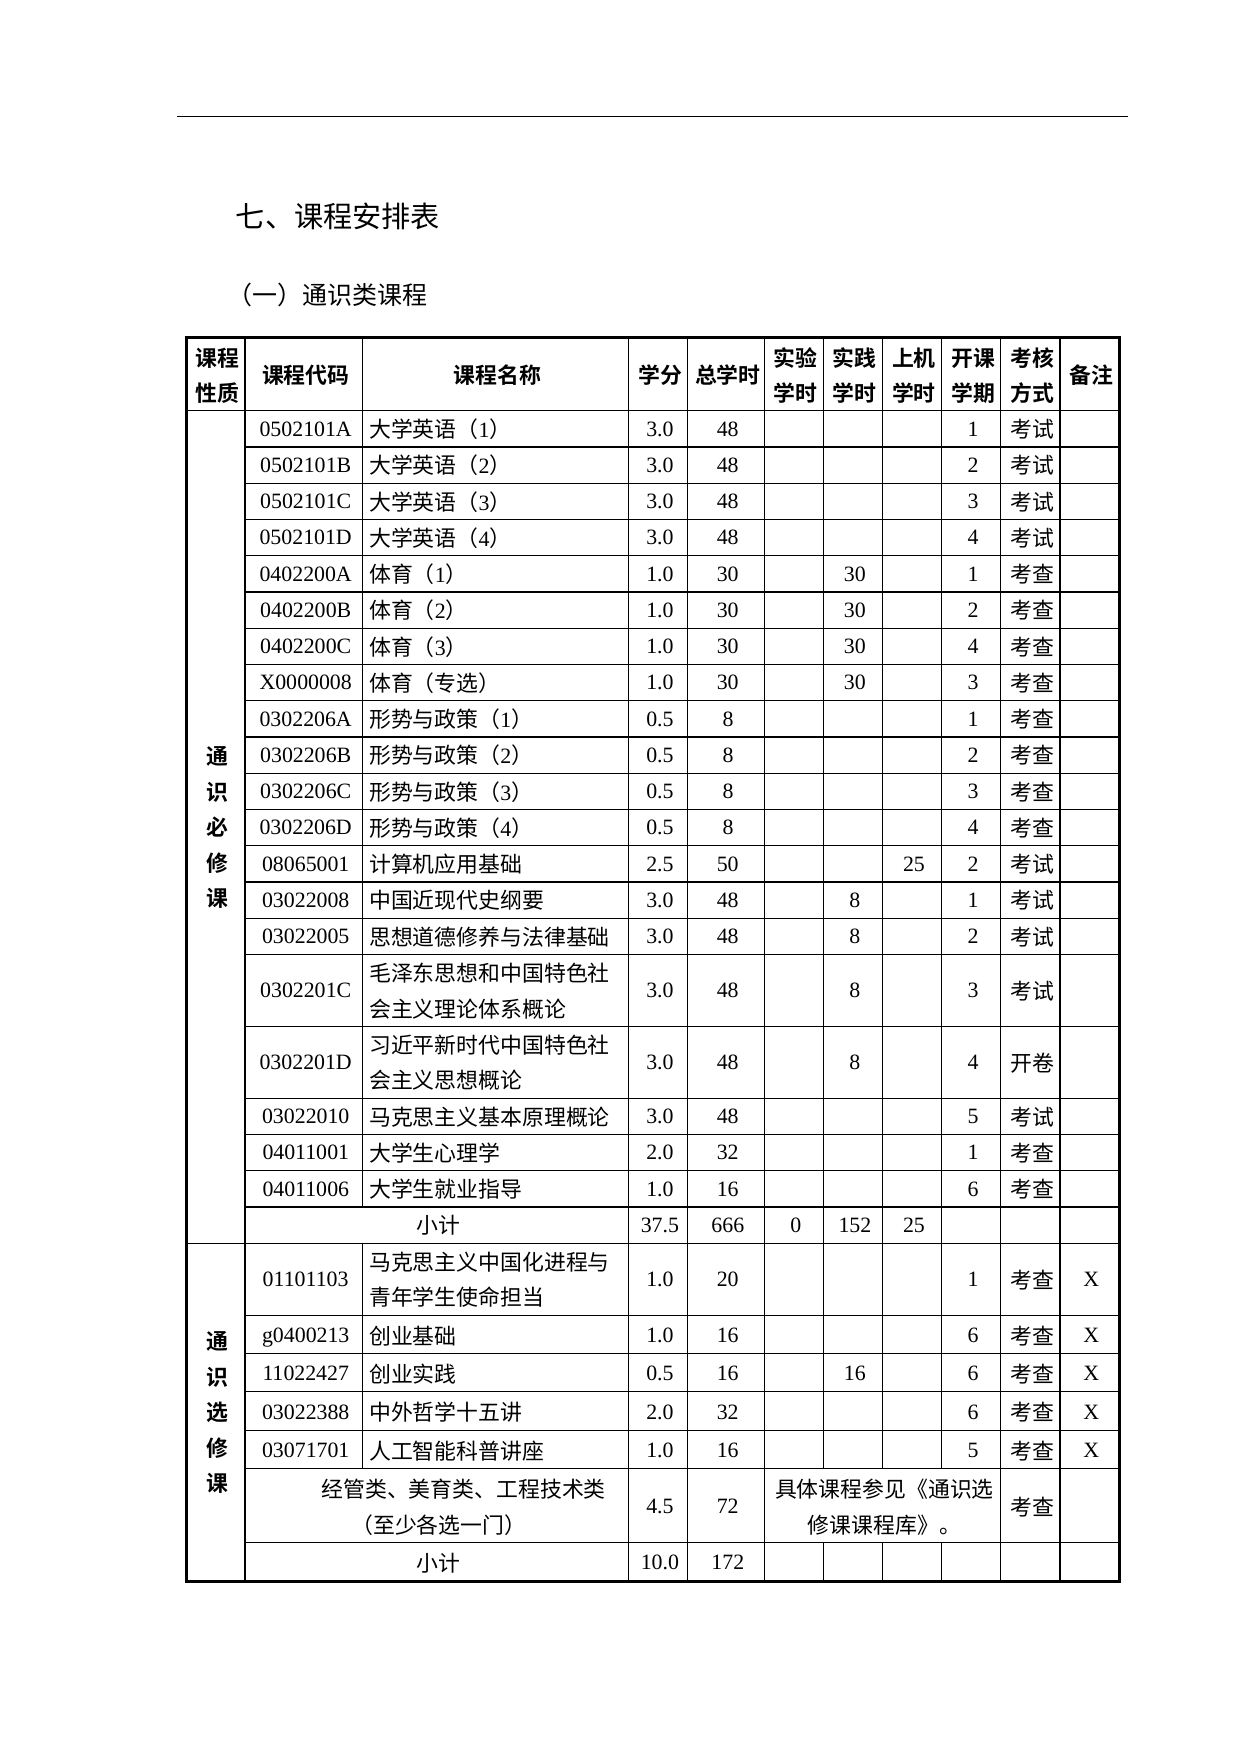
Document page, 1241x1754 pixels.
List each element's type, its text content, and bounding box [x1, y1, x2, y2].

table_cell 72 [688, 1469, 764, 1542]
table_header 上机 学时 [883, 339, 941, 410]
table_cell 人工智能科普讲座 [363, 1431, 628, 1468]
table_cell 小计 [246, 1208, 628, 1243]
table_cell 0 [765, 1208, 823, 1243]
table_cell 1.0 [629, 1171, 687, 1206]
table_header 开课 学期 [942, 339, 1000, 410]
table_cell [765, 1354, 823, 1391]
table_cell 6 [942, 1171, 1000, 1206]
table_header 考核 方式 [1001, 339, 1059, 410]
table_cell 48 [688, 411, 764, 446]
table_cell [824, 774, 882, 809]
table_cell 3 [942, 484, 1000, 519]
table_cell 48 [688, 919, 764, 954]
table_cell 2.0 [629, 1392, 687, 1429]
table_header 课程代码 [246, 339, 362, 410]
table_cell 3.0 [629, 955, 687, 1026]
table_cell 8 [688, 774, 764, 809]
table_cell 16 [688, 1354, 764, 1391]
table_cell 6 [942, 1354, 1000, 1391]
table_cell 考查 [1001, 810, 1059, 845]
table_cell 03071701 [246, 1431, 362, 1468]
table_cell 0302206A [246, 701, 362, 736]
table_cell 16 [688, 1431, 764, 1468]
table_cell 考查 [1001, 556, 1059, 591]
table_cell 形势与政策（1） [363, 701, 628, 736]
table_cell 666 [688, 1208, 764, 1243]
table_cell 0502101D [246, 520, 362, 555]
table_cell [883, 1392, 941, 1429]
table_cell 3 [942, 955, 1000, 1026]
table_cell 考试 [1001, 955, 1059, 1026]
table_cell 考查 [1001, 1316, 1059, 1353]
table_cell [883, 1431, 941, 1468]
table_cell 0.5 [629, 810, 687, 845]
table_cell X [1061, 1354, 1118, 1391]
table_cell 考查 [1001, 629, 1059, 664]
table_cell 37.5 [629, 1208, 687, 1243]
subtitle 七、课程安排表 [177, 181, 1128, 249]
table_cell 计算机应用基础 [363, 846, 628, 881]
table_cell [883, 1099, 941, 1134]
table_cell 8 [688, 810, 764, 845]
table_cell [1061, 520, 1118, 555]
table_cell 0502101A [246, 411, 362, 446]
table_cell [765, 448, 823, 483]
table_cell 2 [942, 738, 1000, 773]
table_cell 体育（1） [363, 556, 628, 591]
table_cell [1061, 556, 1118, 591]
table_cell 0402200C [246, 629, 362, 664]
table_cell [1061, 1099, 1118, 1134]
table_cell [1061, 1027, 1118, 1098]
table_cell [765, 955, 823, 1026]
table_cell 1 [942, 883, 1000, 918]
table_cell [824, 1392, 882, 1429]
table_cell X [1061, 1431, 1118, 1468]
table_cell 152 [824, 1208, 882, 1243]
table_cell 8 [824, 883, 882, 918]
table_cell 0502101B [246, 448, 362, 483]
table_cell 48 [688, 520, 764, 555]
table_cell [1061, 629, 1118, 664]
table_cell 1.0 [629, 665, 687, 700]
table_cell 25 [883, 846, 941, 881]
table_cell 考查 [1001, 1171, 1059, 1206]
table_cell 体育（2） [363, 593, 628, 628]
table_cell [883, 1543, 941, 1580]
table_cell 大学生心理学 [363, 1135, 628, 1170]
table_cell [883, 1135, 941, 1170]
table_cell 3.0 [629, 448, 687, 483]
table_cell [1061, 448, 1118, 483]
table_cell 1 [942, 1135, 1000, 1170]
table_cell 03022005 [246, 919, 362, 954]
table_cell g0400213 [246, 1316, 362, 1353]
table_cell 考查 [1001, 701, 1059, 736]
table_cell 0302201C [246, 955, 362, 1026]
table_cell 考试 [1001, 846, 1059, 881]
table_cell 8 [824, 919, 882, 954]
table_cell [883, 1027, 941, 1098]
table_cell [1061, 1543, 1118, 1580]
table_cell [883, 629, 941, 664]
table_cell 开卷 [1001, 1027, 1059, 1098]
table_cell 30 [824, 629, 882, 664]
table_cell 1 [942, 556, 1000, 591]
table_cell [824, 701, 882, 736]
table_cell 16 [688, 1171, 764, 1206]
table_cell [883, 810, 941, 845]
table_cell [883, 738, 941, 773]
table_cell 3.0 [629, 919, 687, 954]
table_cell 毛泽东思想和中国特色社会主义理论体系概论 [363, 955, 628, 1026]
table_cell [883, 593, 941, 628]
table_cell [883, 883, 941, 918]
table_cell 25 [883, 1208, 941, 1243]
table_cell 20 [688, 1244, 764, 1314]
table_cell 1 [942, 1244, 1000, 1314]
table_cell [765, 701, 823, 736]
table_cell 48 [688, 955, 764, 1026]
table_cell 5 [942, 1431, 1000, 1468]
table_cell 考查 [1001, 1354, 1059, 1391]
table_cell 48 [688, 448, 764, 483]
table_cell [1061, 846, 1118, 881]
table_cell [883, 919, 941, 954]
table_cell [824, 1316, 882, 1353]
table_cell 大学英语（3） [363, 484, 628, 519]
table_cell 03022008 [246, 883, 362, 918]
table_cell [765, 1027, 823, 1098]
table_cell X [1061, 1316, 1118, 1353]
table_cell [1061, 411, 1118, 446]
table_cell 3 [942, 665, 1000, 700]
table_cell [824, 1244, 882, 1314]
table_cell [883, 411, 941, 446]
table_cell 考查 [1001, 1431, 1059, 1468]
table_cell 体育（专选） [363, 665, 628, 700]
table_cell [765, 1543, 823, 1580]
table_cell 考查 [1001, 738, 1059, 773]
table_cell 考查 [1001, 1135, 1059, 1170]
table_cell [824, 1135, 882, 1170]
table_cell 04011006 [246, 1171, 362, 1206]
table_cell 4.5 [629, 1469, 687, 1542]
table_cell 48 [688, 1099, 764, 1134]
table_cell 小计 [246, 1543, 628, 1580]
table_cell 大学英语（1） [363, 411, 628, 446]
table_cell 172 [688, 1543, 764, 1580]
table_cell 0302201D [246, 1027, 362, 1098]
table_cell [883, 448, 941, 483]
table_cell 1.0 [629, 1431, 687, 1468]
table_cell [824, 810, 882, 845]
table_cell 考试 [1001, 484, 1059, 519]
table_cell 大学英语（2） [363, 448, 628, 483]
table_cell 6 [942, 1316, 1000, 1353]
table_cell 0402200A [246, 556, 362, 591]
table_cell [765, 593, 823, 628]
table_cell 考试 [1001, 1099, 1059, 1134]
table_cell 1.0 [629, 629, 687, 664]
table_cell 0.5 [629, 701, 687, 736]
table_cell 4 [942, 629, 1000, 664]
table_cell 30 [688, 556, 764, 591]
table_cell [765, 411, 823, 446]
table_cell 4 [942, 810, 1000, 845]
table_cell [765, 665, 823, 700]
table_header 备注 [1061, 339, 1118, 410]
table_cell 1 [942, 701, 1000, 736]
table_cell 2 [942, 593, 1000, 628]
table_cell [1061, 774, 1118, 809]
table_cell [883, 520, 941, 555]
table_cell 30 [824, 593, 882, 628]
table_cell 3.0 [629, 883, 687, 918]
table_cell 32 [688, 1392, 764, 1429]
table_cell 2.0 [629, 1135, 687, 1170]
table_cell [1061, 593, 1118, 628]
table_cell [883, 556, 941, 591]
table_cell 考查 [1001, 1469, 1059, 1542]
table_cell [883, 484, 941, 519]
table_header 学分 [629, 339, 687, 410]
table_cell 08065001 [246, 846, 362, 881]
table_cell 8 [824, 1027, 882, 1098]
table_cell 马克思主义基本原理概论 [363, 1099, 628, 1134]
table_cell 32 [688, 1135, 764, 1170]
table_cell [1061, 484, 1118, 519]
table_cell 8 [688, 738, 764, 773]
table_cell [765, 629, 823, 664]
table_cell 30 [824, 556, 882, 591]
table_cell [765, 1244, 823, 1314]
table_cell [1061, 810, 1118, 845]
table_cell 创业实践 [363, 1354, 628, 1391]
table_cell 48 [688, 484, 764, 519]
table_cell 3 [942, 774, 1000, 809]
table_cell X [1061, 1392, 1118, 1429]
table_cell [883, 1244, 941, 1314]
table_cell 3.0 [629, 520, 687, 555]
table_cell [1061, 665, 1118, 700]
table_header 课程名称 [363, 339, 628, 410]
table_cell 习近平新时代中国特色社会主义思想概论 [363, 1027, 628, 1098]
subtitle （一）通识类课程 [177, 259, 1128, 327]
table_cell 30 [688, 629, 764, 664]
table_cell [765, 1171, 823, 1206]
table_cell 3.0 [629, 1027, 687, 1098]
table_cell 考试 [1001, 919, 1059, 954]
table_cell 考查 [1001, 1244, 1059, 1314]
table_cell 48 [688, 1027, 764, 1098]
table_cell 考查 [1001, 665, 1059, 700]
table_cell [765, 1392, 823, 1429]
table_cell [1001, 1543, 1059, 1580]
table_cell 0.5 [629, 1354, 687, 1391]
table_cell [883, 1316, 941, 1353]
table_cell 0302206C [246, 774, 362, 809]
table_cell 大学生就业指导 [363, 1171, 628, 1206]
table_cell [1061, 883, 1118, 918]
table_cell 16 [688, 1316, 764, 1353]
table_cell [883, 774, 941, 809]
table_cell 创业基础 [363, 1316, 628, 1353]
table_cell 2 [942, 919, 1000, 954]
table_cell 考查 [1001, 593, 1059, 628]
table_cell 4 [942, 520, 1000, 555]
table_cell [765, 556, 823, 591]
table_cell [824, 738, 882, 773]
table_cell 形势与政策（2） [363, 738, 628, 773]
table_cell [765, 846, 823, 881]
table_cell 中外哲学十五讲 [363, 1392, 628, 1429]
table_header 总学时 [688, 339, 764, 410]
table_cell 思想道德修养与法律基础 [363, 919, 628, 954]
table_cell 0402200B [246, 593, 362, 628]
table_cell 0302206D [246, 810, 362, 845]
table_cell 0.5 [629, 738, 687, 773]
table_cell [765, 919, 823, 954]
table_cell [1001, 1208, 1059, 1243]
table_cell [1061, 955, 1118, 1026]
table_cell 30 [688, 593, 764, 628]
table_cell 8 [688, 701, 764, 736]
table_header 实践 学时 [824, 339, 882, 410]
table_cell [765, 1135, 823, 1170]
table_cell 2 [942, 448, 1000, 483]
table_cell [824, 411, 882, 446]
table_cell [765, 1316, 823, 1353]
table_cell 30 [824, 665, 882, 700]
table_cell 01101103 [246, 1244, 362, 1314]
table_cell [883, 955, 941, 1026]
table_cell [883, 1354, 941, 1391]
table_cell 形势与政策（3） [363, 774, 628, 809]
table_cell X0000008 [246, 665, 362, 700]
table_header 实验 学时 [765, 339, 823, 410]
table_cell [1061, 1208, 1118, 1243]
table_cell [765, 484, 823, 519]
table_cell 48 [688, 883, 764, 918]
table_cell [1061, 701, 1118, 736]
table_cell [824, 448, 882, 483]
table_cell [824, 1431, 882, 1468]
table_cell 考查 [1001, 1392, 1059, 1429]
table_cell 1.0 [629, 593, 687, 628]
table_cell [765, 520, 823, 555]
table_cell 考试 [1001, 520, 1059, 555]
table_cell 5 [942, 1099, 1000, 1134]
table_cell 考试 [1001, 411, 1059, 446]
table_cell [765, 883, 823, 918]
table_cell 6 [942, 1392, 1000, 1429]
table_cell 16 [824, 1354, 882, 1391]
table_cell 经管类、美育类、工程技术类 （至少各选一门） [246, 1469, 628, 1542]
table_cell 1 [942, 411, 1000, 446]
table_cell 04011001 [246, 1135, 362, 1170]
table_cell [824, 484, 882, 519]
table_cell [1061, 1171, 1118, 1206]
table_cell 马克思主义中国化进程与青年学生使命担当 [363, 1244, 628, 1314]
table_cell [1061, 1135, 1118, 1170]
table_cell 50 [688, 846, 764, 881]
table_cell [883, 701, 941, 736]
table_cell 0.5 [629, 774, 687, 809]
table_cell [824, 520, 882, 555]
table_cell [824, 1543, 882, 1580]
table_cell [1061, 919, 1118, 954]
table_cell 10.0 [629, 1543, 687, 1580]
table_cell 03022010 [246, 1099, 362, 1134]
table_cell 3.0 [629, 411, 687, 446]
table_cell [765, 1099, 823, 1134]
table_cell [1061, 1469, 1118, 1542]
table_cell [765, 810, 823, 845]
table_cell 考试 [1001, 448, 1059, 483]
table_cell 考试 [1001, 883, 1059, 918]
table_cell 0302206B [246, 738, 362, 773]
table_cell 大学英语（4） [363, 520, 628, 555]
table_cell 通 识 选 修 课 [188, 1244, 244, 1580]
table_cell 1.0 [629, 556, 687, 591]
table_header 课程 性质 [188, 339, 244, 410]
table_cell [824, 1171, 882, 1206]
table_cell 03022388 [246, 1392, 362, 1429]
table_cell 4 [942, 1027, 1000, 1098]
table_cell 考查 [1001, 774, 1059, 809]
table_cell 2.5 [629, 846, 687, 881]
table_cell 具体课程参见《通识选修课课程库》。 [765, 1469, 1000, 1542]
table_cell [942, 1543, 1000, 1580]
table_cell 11022427 [246, 1354, 362, 1391]
table_cell 0502101C [246, 484, 362, 519]
table_cell X [1061, 1244, 1118, 1314]
table_cell [1061, 738, 1118, 773]
table_cell 2 [942, 846, 1000, 881]
table_cell 30 [688, 665, 764, 700]
table_cell 1.0 [629, 1316, 687, 1353]
table_cell 体育（3） [363, 629, 628, 664]
table_cell 8 [824, 955, 882, 1026]
table_cell [883, 1171, 941, 1206]
table_cell 3.0 [629, 1099, 687, 1134]
table_cell 通 识 必 修 课 [188, 411, 244, 1243]
table_cell [765, 1431, 823, 1468]
table_cell 1.0 [629, 1244, 687, 1314]
table_cell [824, 1099, 882, 1134]
table_cell [883, 665, 941, 700]
table_cell 中国近现代史纲要 [363, 883, 628, 918]
table_cell [942, 1208, 1000, 1243]
table_cell [824, 846, 882, 881]
table_cell [765, 738, 823, 773]
table_cell [765, 774, 823, 809]
table_cell 3.0 [629, 484, 687, 519]
table_cell 形势与政策（4） [363, 810, 628, 845]
